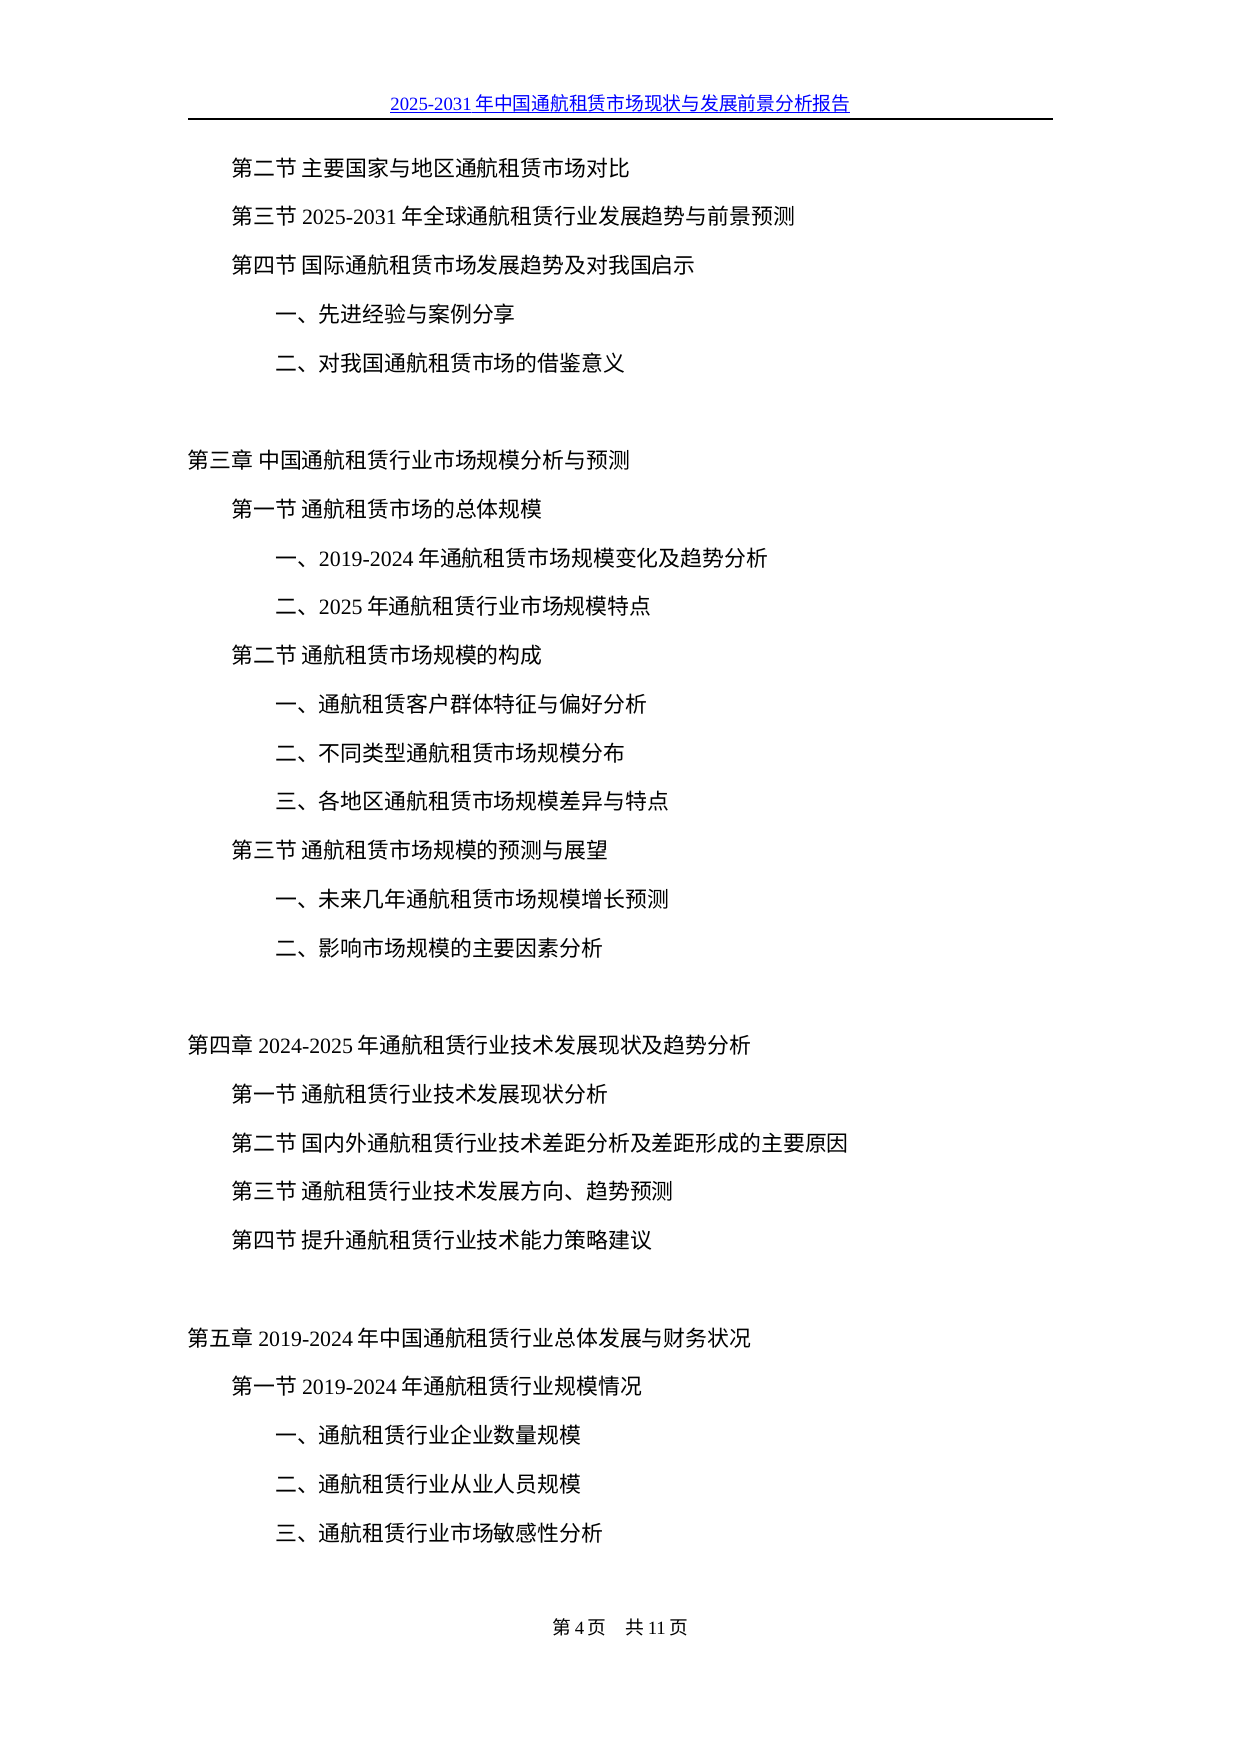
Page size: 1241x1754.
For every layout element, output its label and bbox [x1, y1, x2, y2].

text [187, 150, 1053, 1548]
